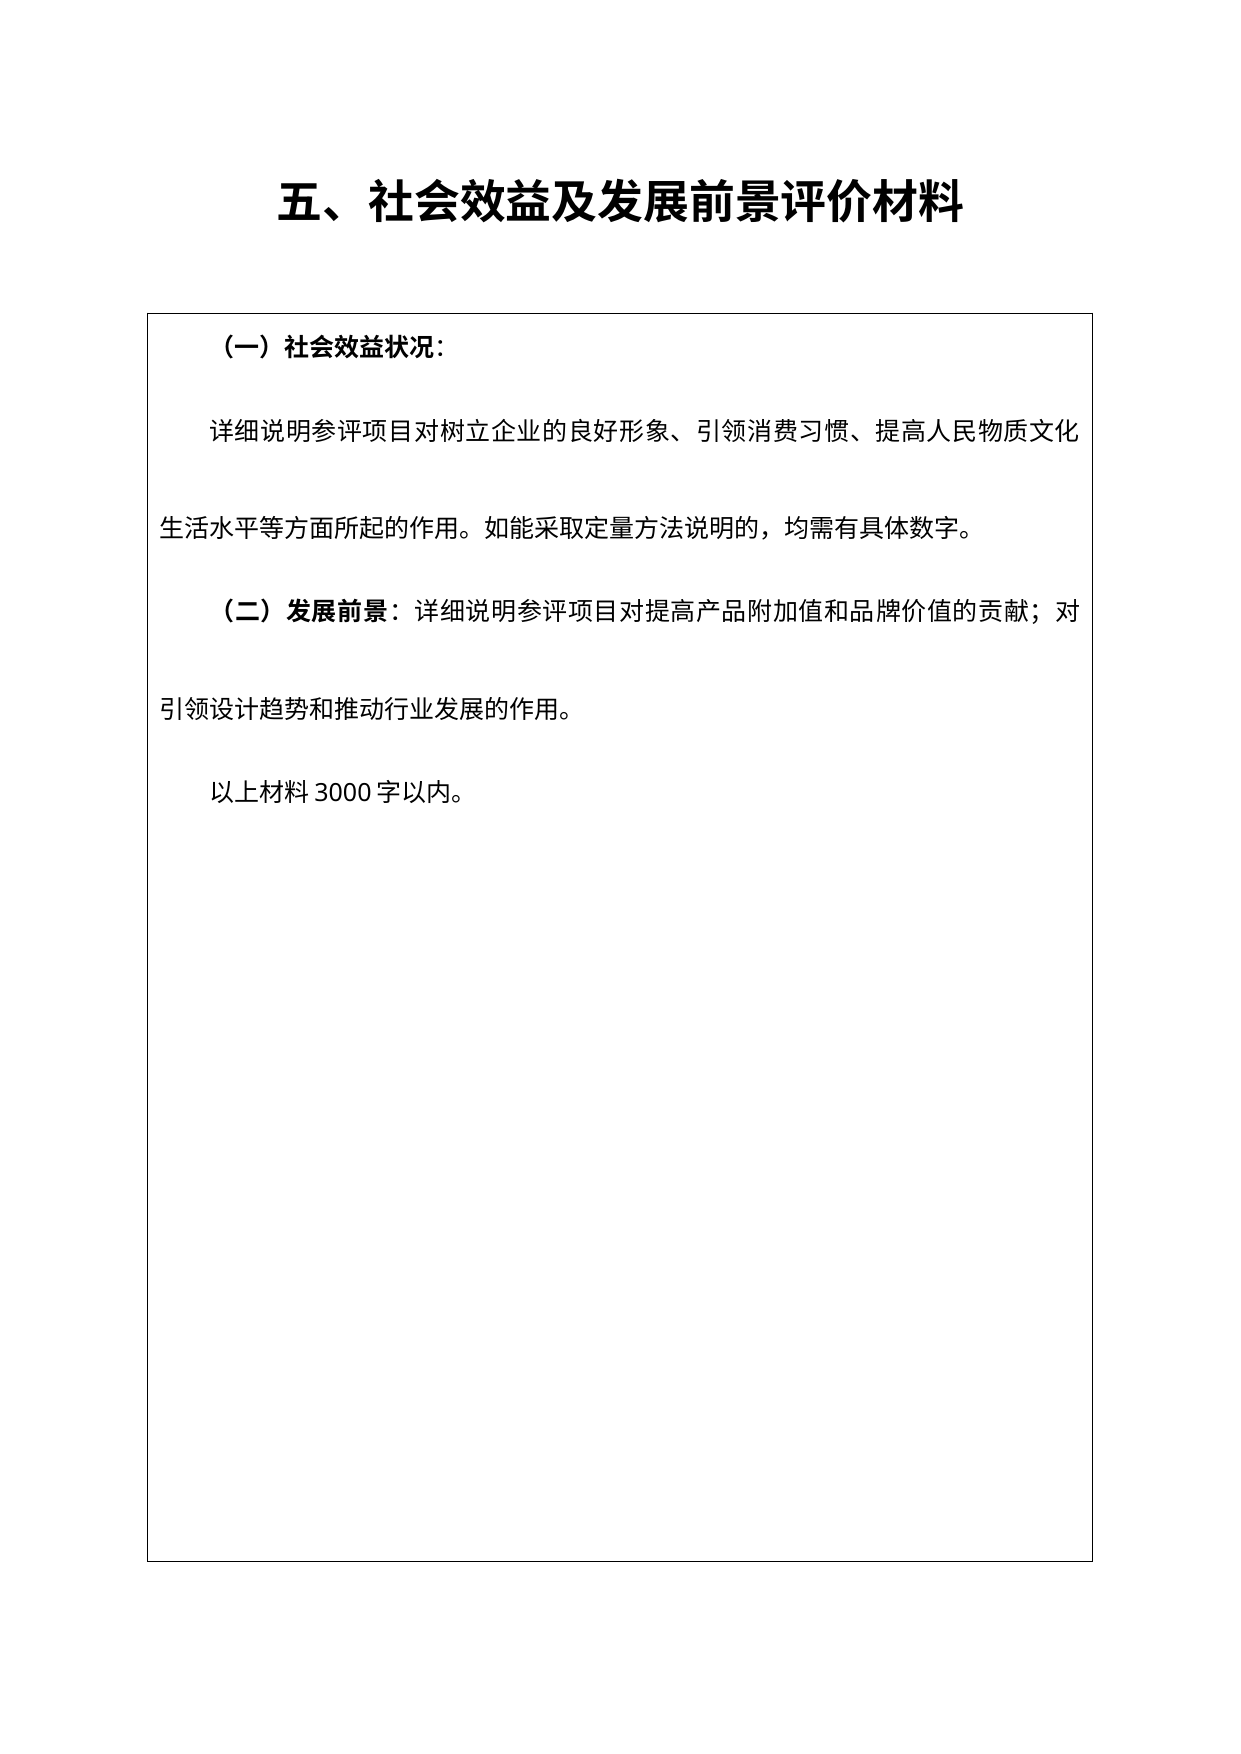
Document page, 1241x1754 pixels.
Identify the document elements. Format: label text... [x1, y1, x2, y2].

table_header （一）社会效益状况： 详细说明参评项目对树立企业的良好形象、引领消费习惯、提高人民物质文化生活水平等方面所起的作用。如能采取定量方法说明的，均需有具体数字。 （二）发展前景：详细说明参评项目对提高产品附加值和品牌价值的贡献；对引领设计趋势和推动行业发展的作用。 以上材料3000字以内。 [148, 314, 1092, 1561]
text 五、社会效益及发展前景评价材料 [187, 150, 1053, 247]
